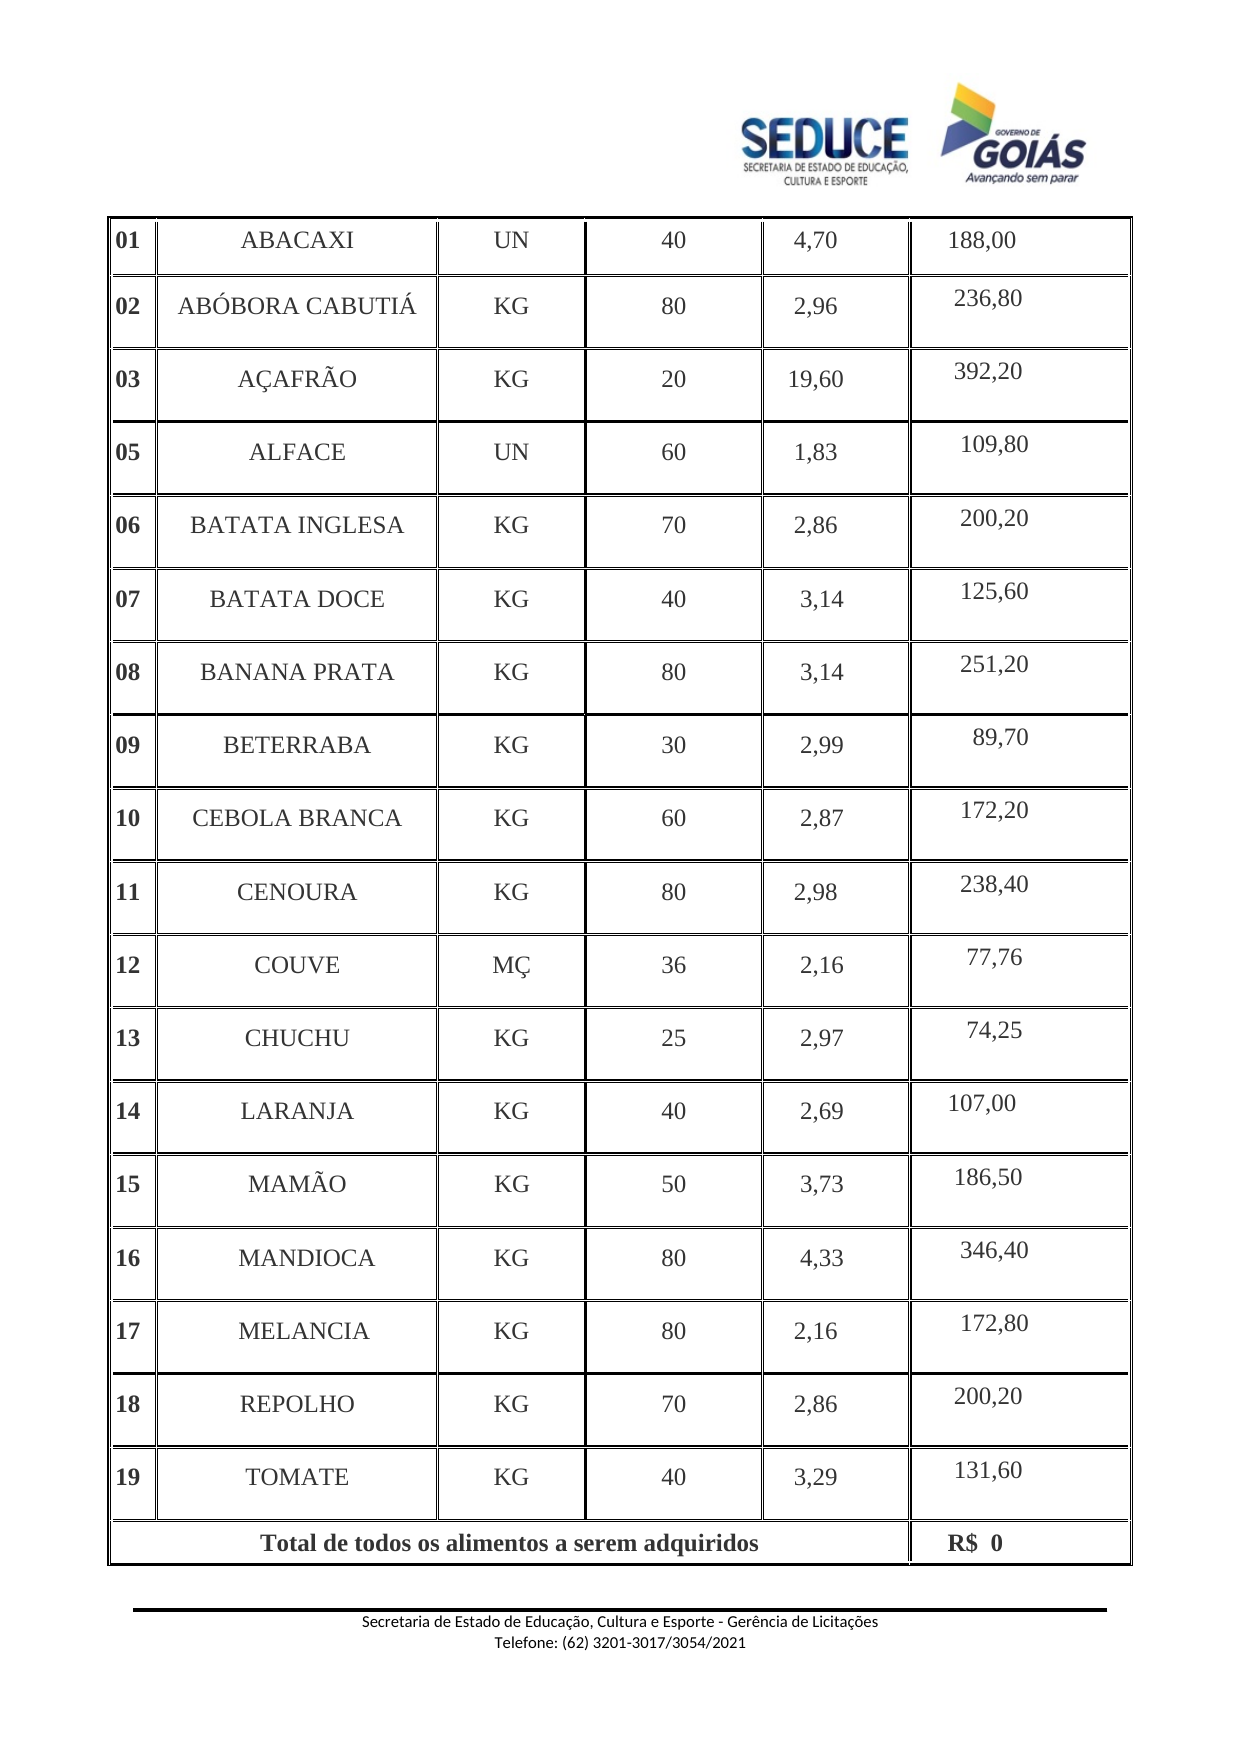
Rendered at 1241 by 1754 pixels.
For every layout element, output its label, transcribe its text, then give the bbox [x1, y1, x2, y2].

table_cell 80 [587, 643, 761, 713]
table_cell TOMATE [158, 1449, 436, 1518]
table_cell MANDIOCA [158, 1229, 436, 1299]
table_cell 40 [585, 219, 762, 273]
table_cell MAMÃO [158, 1156, 436, 1226]
table_cell 19,60 [764, 350, 908, 420]
table_cell CHUCHU [158, 1009, 436, 1079]
table_cell 14 [111, 1079, 155, 1152]
table_cell KG [439, 1375, 584, 1445]
table_cell 2,69 [764, 1083, 908, 1152]
table_cell 200,20 [912, 493, 1130, 566]
table_cell 06 [111, 493, 155, 566]
table_cell 60 [587, 423, 761, 493]
table_cell MELANCIA [158, 1302, 436, 1372]
table_cell 3,14 [764, 570, 908, 640]
table_cell Total de todos os alimentos a serem adquiridos [111, 1519, 910, 1563]
table_cell 11 [111, 859, 155, 933]
table_cell 109,80 [912, 420, 1130, 493]
table_cell 3,29 [764, 1449, 908, 1518]
table_cell 172,80 [910, 1299, 1131, 1372]
table_cell 107,00 [912, 1079, 1130, 1152]
table_cell 2,86 [764, 497, 908, 566]
table_cell 238,40 [912, 859, 1130, 933]
table_cell KG [439, 1449, 584, 1518]
table_cell COUVE [158, 936, 436, 1006]
table_cell BATATA INGLESA [158, 497, 436, 566]
table_cell 05 [111, 420, 155, 493]
table_cell 10 [111, 786, 155, 859]
table_cell 172,20 [912, 786, 1130, 859]
table_cell 80 [587, 1302, 761, 1372]
picture [726, 73, 1108, 216]
table_cell 188,00 [910, 219, 1130, 273]
table_cell 131,60 [912, 1445, 1130, 1518]
table_cell 19 [111, 1445, 155, 1518]
table_cell KG [439, 1083, 584, 1152]
table_cell 2,16 [764, 1302, 908, 1372]
table_cell 60 [587, 790, 761, 859]
table_cell ABACAXI [157, 219, 438, 273]
table_cell 80 [587, 863, 761, 933]
table_cell MÇ [439, 936, 584, 1006]
table_cell UN [438, 218, 585, 273]
table_cell 2,98 [764, 863, 908, 933]
table_cell 02 [111, 274, 155, 347]
table_cell 74,25 [910, 1006, 1131, 1079]
table_cell 2,16 [764, 936, 908, 1006]
table_cell 09 [109, 713, 155, 786]
table_cell 2,99 [764, 716, 908, 786]
table_cell KG [439, 790, 584, 859]
table_cell BATATA DOCE [158, 570, 436, 640]
table_cell ALFACE [158, 423, 436, 493]
table_cell BETERRABA [158, 716, 436, 786]
table_cell BANANA PRATA [158, 643, 436, 713]
table_cell 08 [109, 640, 157, 713]
table_cell 07 [111, 566, 155, 640]
table_cell KG [439, 277, 584, 347]
table_cell KG [439, 350, 584, 420]
table_cell 3,14 [764, 643, 908, 713]
table_cell KG [439, 1229, 584, 1299]
table_cell 4,70 [763, 218, 910, 273]
table_cell KG [439, 643, 584, 713]
table_cell 236,80 [912, 274, 1130, 347]
table_cell KG [439, 497, 584, 566]
table_cell KG [439, 570, 584, 640]
table_cell 13 [109, 1006, 157, 1079]
table_cell 30 [587, 716, 761, 786]
table_cell 80 [587, 277, 761, 347]
table_cell 18 [111, 1372, 155, 1445]
table_cell 01 [111, 219, 157, 273]
table_cell 80 [587, 1229, 761, 1299]
table_cell KG [439, 1156, 584, 1226]
table_cell 125,60 [912, 566, 1130, 640]
table_cell 36 [587, 936, 761, 1006]
table_cell AÇAFRÃO [158, 350, 436, 420]
table_cell 70 [587, 497, 761, 566]
table_cell 16 [109, 1226, 157, 1299]
table_cell 40 [587, 1449, 761, 1518]
table_cell 89,70 [912, 713, 1131, 786]
table_cell KG [439, 716, 584, 786]
table_cell 4,33 [764, 1229, 908, 1299]
table_cell UN [439, 423, 584, 493]
table_cell 2,97 [764, 1009, 908, 1079]
table_cell CEBOLA BRANCA [158, 790, 436, 859]
table_cell 15 [111, 1152, 155, 1226]
table_cell 77,76 [910, 933, 1131, 1006]
table_cell 50 [587, 1156, 761, 1226]
table_cell KG [439, 1302, 584, 1372]
table_cell 186,50 [912, 1152, 1130, 1226]
table_cell 2,87 [764, 790, 908, 859]
table_cell 70 [587, 1375, 761, 1445]
table_cell 03 [109, 347, 157, 420]
table_cell REPOLHO [158, 1375, 436, 1445]
table_cell 12 [109, 933, 157, 1006]
table_cell R$ 3.300,61 [910, 1519, 1130, 1563]
table_cell 20 [587, 350, 761, 420]
table_cell 346,40 [910, 1226, 1131, 1299]
table_cell CENOURA [158, 863, 436, 933]
table_cell KG [439, 1009, 584, 1079]
table_cell 251,20 [910, 640, 1131, 713]
table_cell 200,20 [912, 1372, 1130, 1445]
table_cell 40 [587, 1083, 761, 1152]
table_cell LARANJA [158, 1083, 436, 1152]
table_cell ABÓBORA CABUTIÁ [158, 277, 436, 347]
table_cell 2,86 [764, 1375, 908, 1445]
table_cell 25 [587, 1009, 761, 1079]
table_cell 40 [587, 570, 761, 640]
table_cell 2,96 [764, 277, 908, 347]
table_cell 392,20 [910, 347, 1131, 420]
table_cell 17 [109, 1299, 157, 1372]
table_cell KG [439, 863, 584, 933]
table_cell 3,73 [764, 1156, 908, 1226]
table_cell 1,83 [764, 423, 908, 493]
